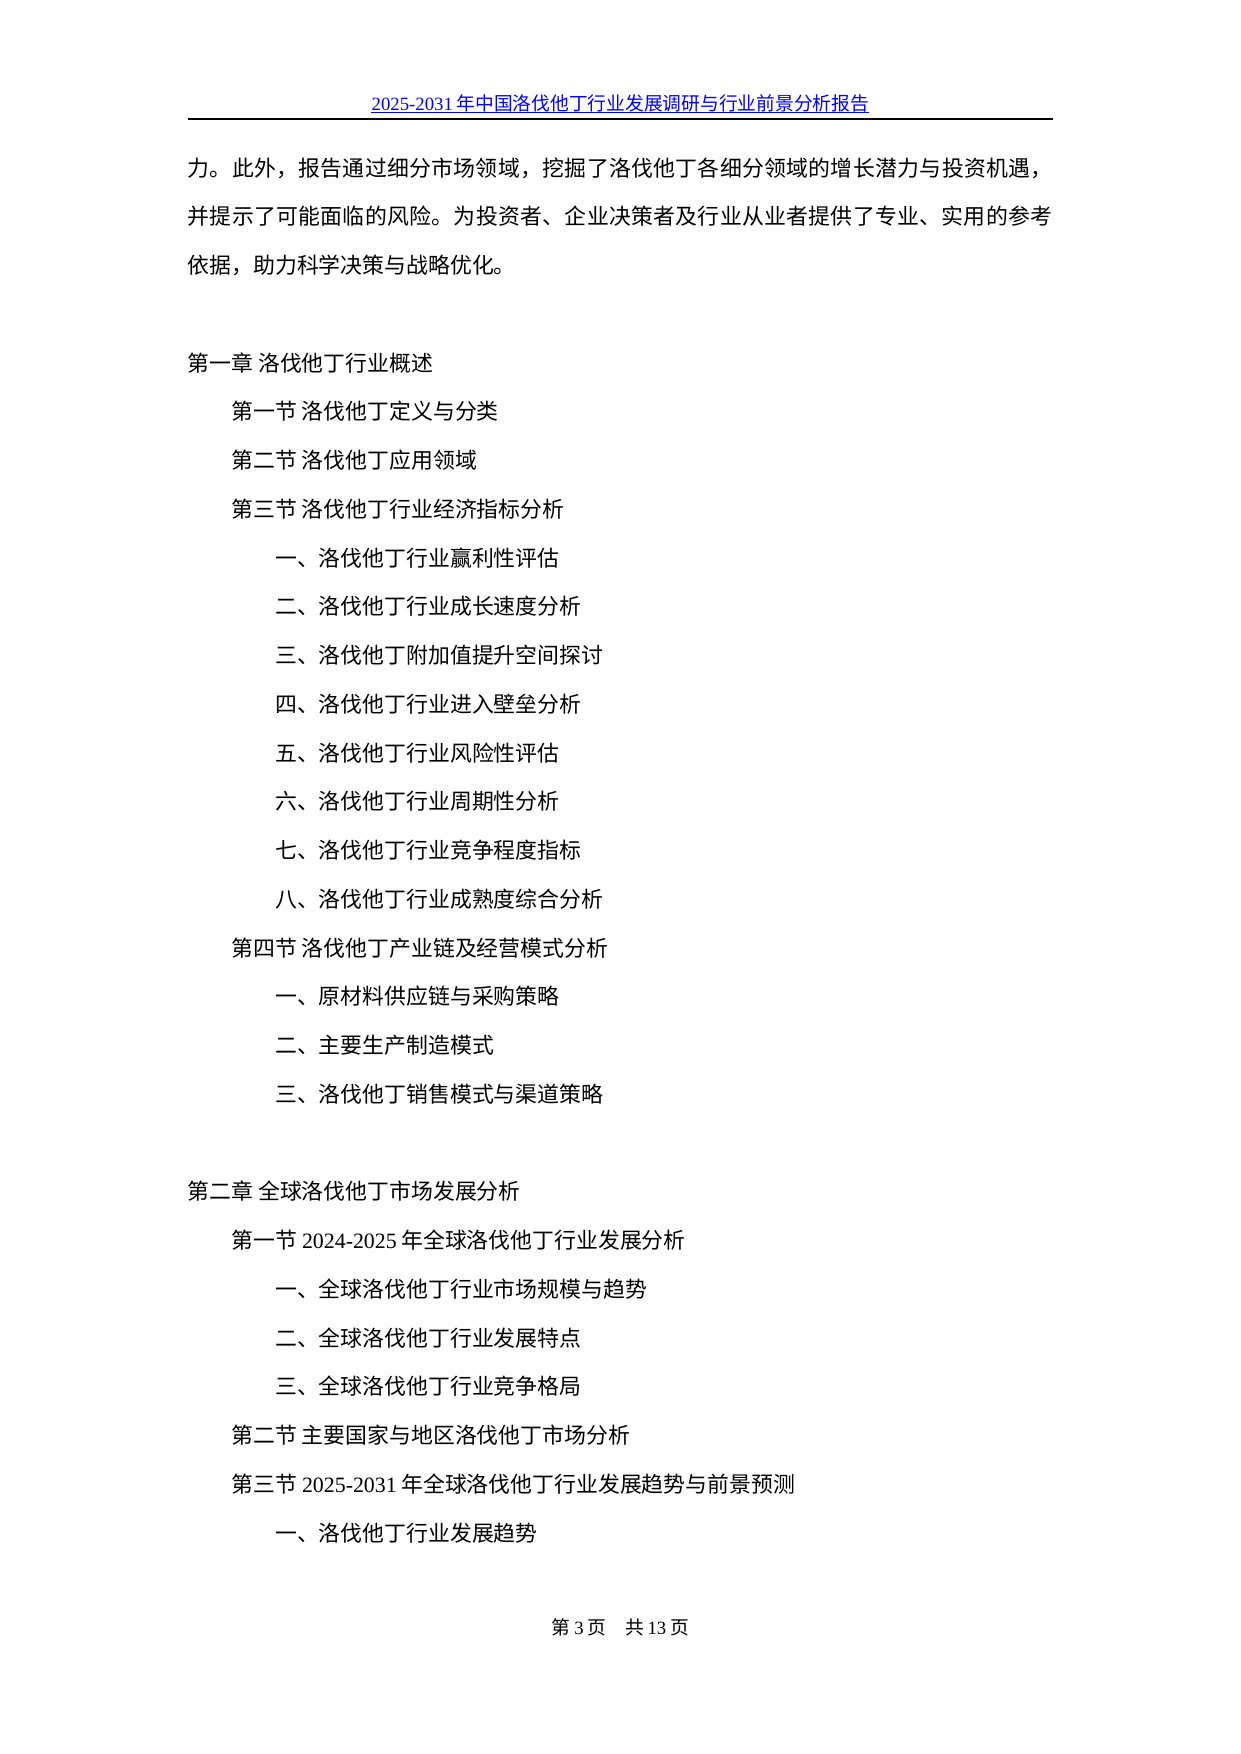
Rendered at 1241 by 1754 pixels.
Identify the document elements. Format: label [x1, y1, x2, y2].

text [187, 150, 1053, 1548]
